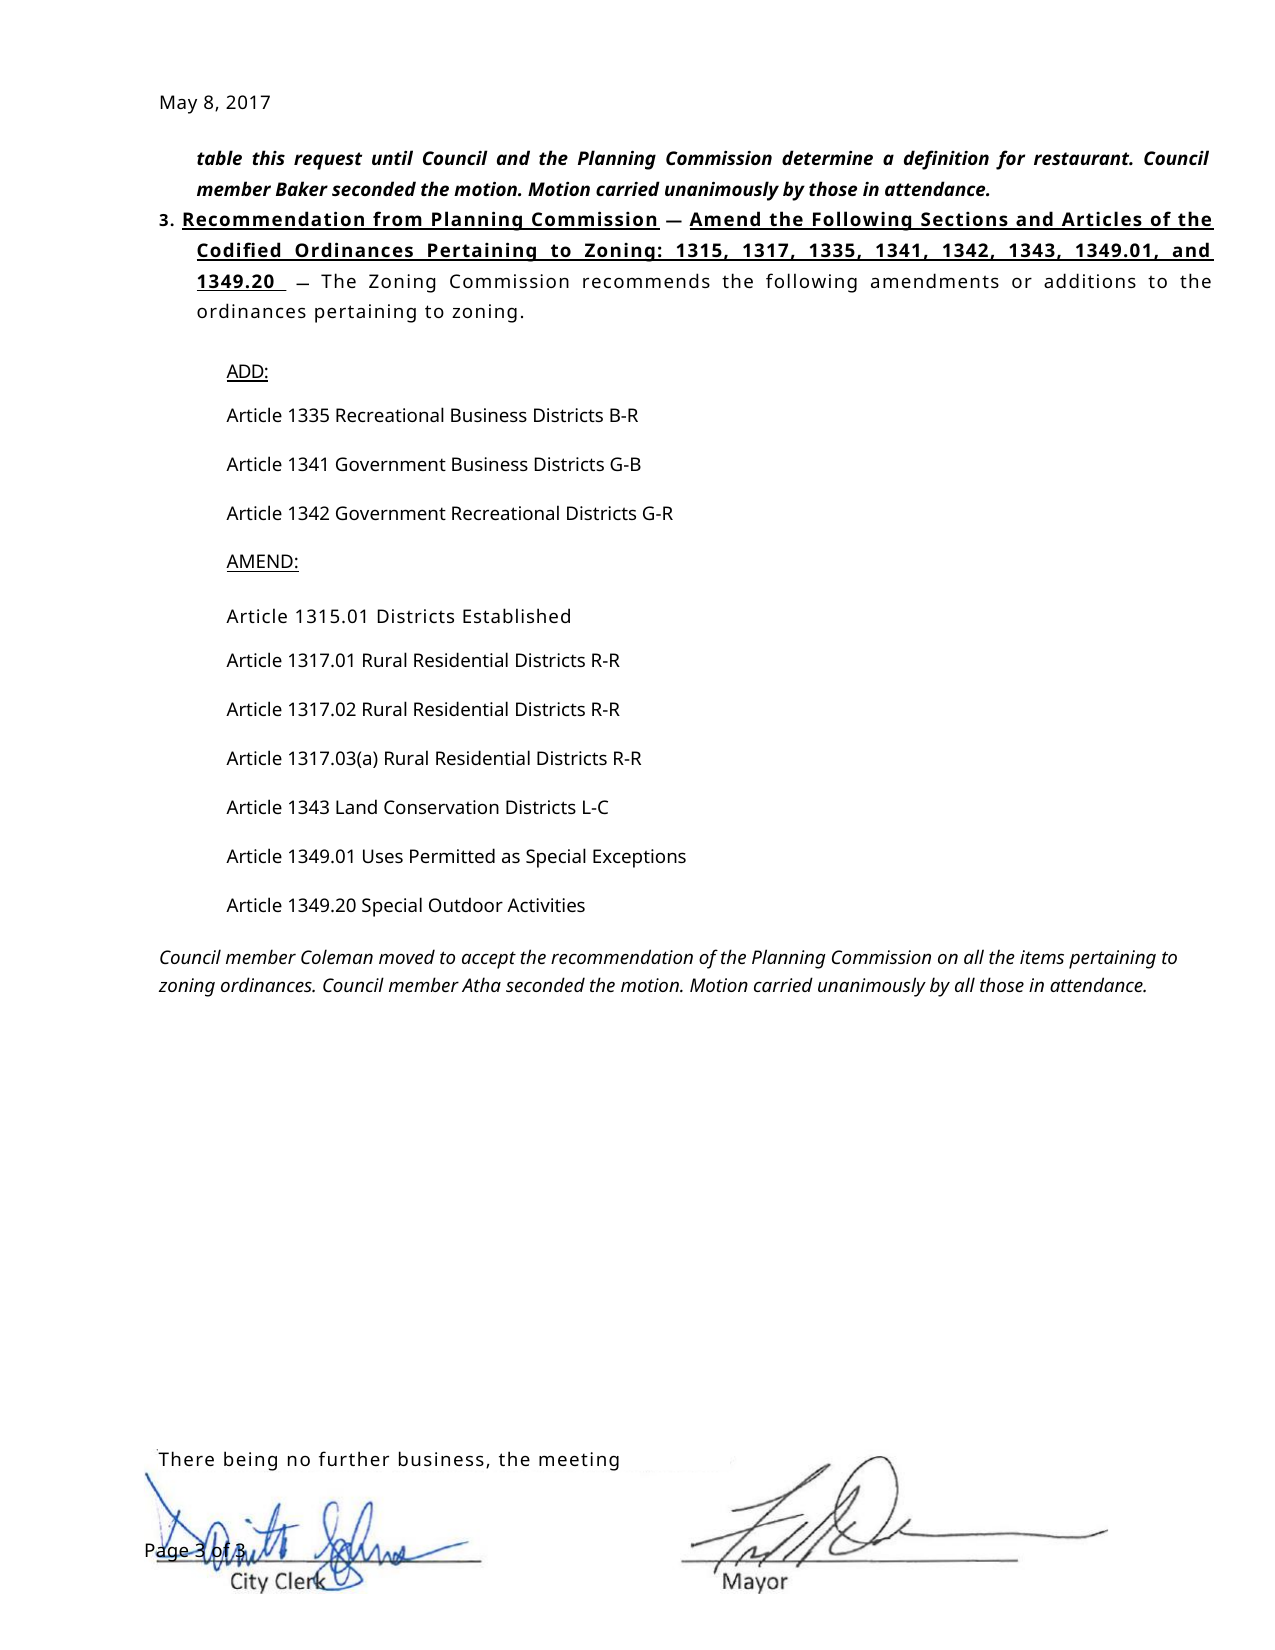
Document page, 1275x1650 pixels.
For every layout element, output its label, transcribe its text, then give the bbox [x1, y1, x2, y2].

text May 8, 2017 [159, 90, 1213, 114]
text Council member Coleman moved to accept the recommendation of the Planning Commission on all the items pertaining to zoning ordinances. Council member Atha seconded the motion. Motion carried unanimously by all those in attendance. [159, 942, 1198, 998]
text Page 3 of 3 [144, 1539, 1213, 1562]
text Article 1317.01 Rural Residential Districts R-R Article 1317.02 Rural Residential Districts R-R Article 1317.03(a) Rural Residential Districts R-R Article 1343 Land Conservation Districts L-C Article 1349.01 Uses Permitted as Special Exceptions Article 1349.20 Special Outdoor Activities [226, 628, 1213, 922]
text 3. Recommendation from Planning Commission — Amend the Following Sections and Articles of the Codified Ordinances Pertaining to Zoning: 1315, 1317, 1335, 1341, 1342, 1343, 1349.01, and 1349.20 — The Zoning Commission recommends the following amendments or additions to the ordinances pertaining to zoning. [159, 202, 1213, 325]
text ADD: [226, 360, 1213, 383]
text table this request until Council and the Planning Commission determine a definition for restaurant. Council member Baker seconded the motion. Motion carried unanimously by those in attendance. [196, 141, 1213, 202]
text Article 1315.01 Districts Established [226, 605, 1213, 628]
picture [143, 1449, 1109, 1594]
text Article 1335 Recreational Business Districts B-R Article 1341 Government Business Districts G-B Article 1342 Government Recreational Districts G-R AMEND: [226, 383, 1213, 579]
